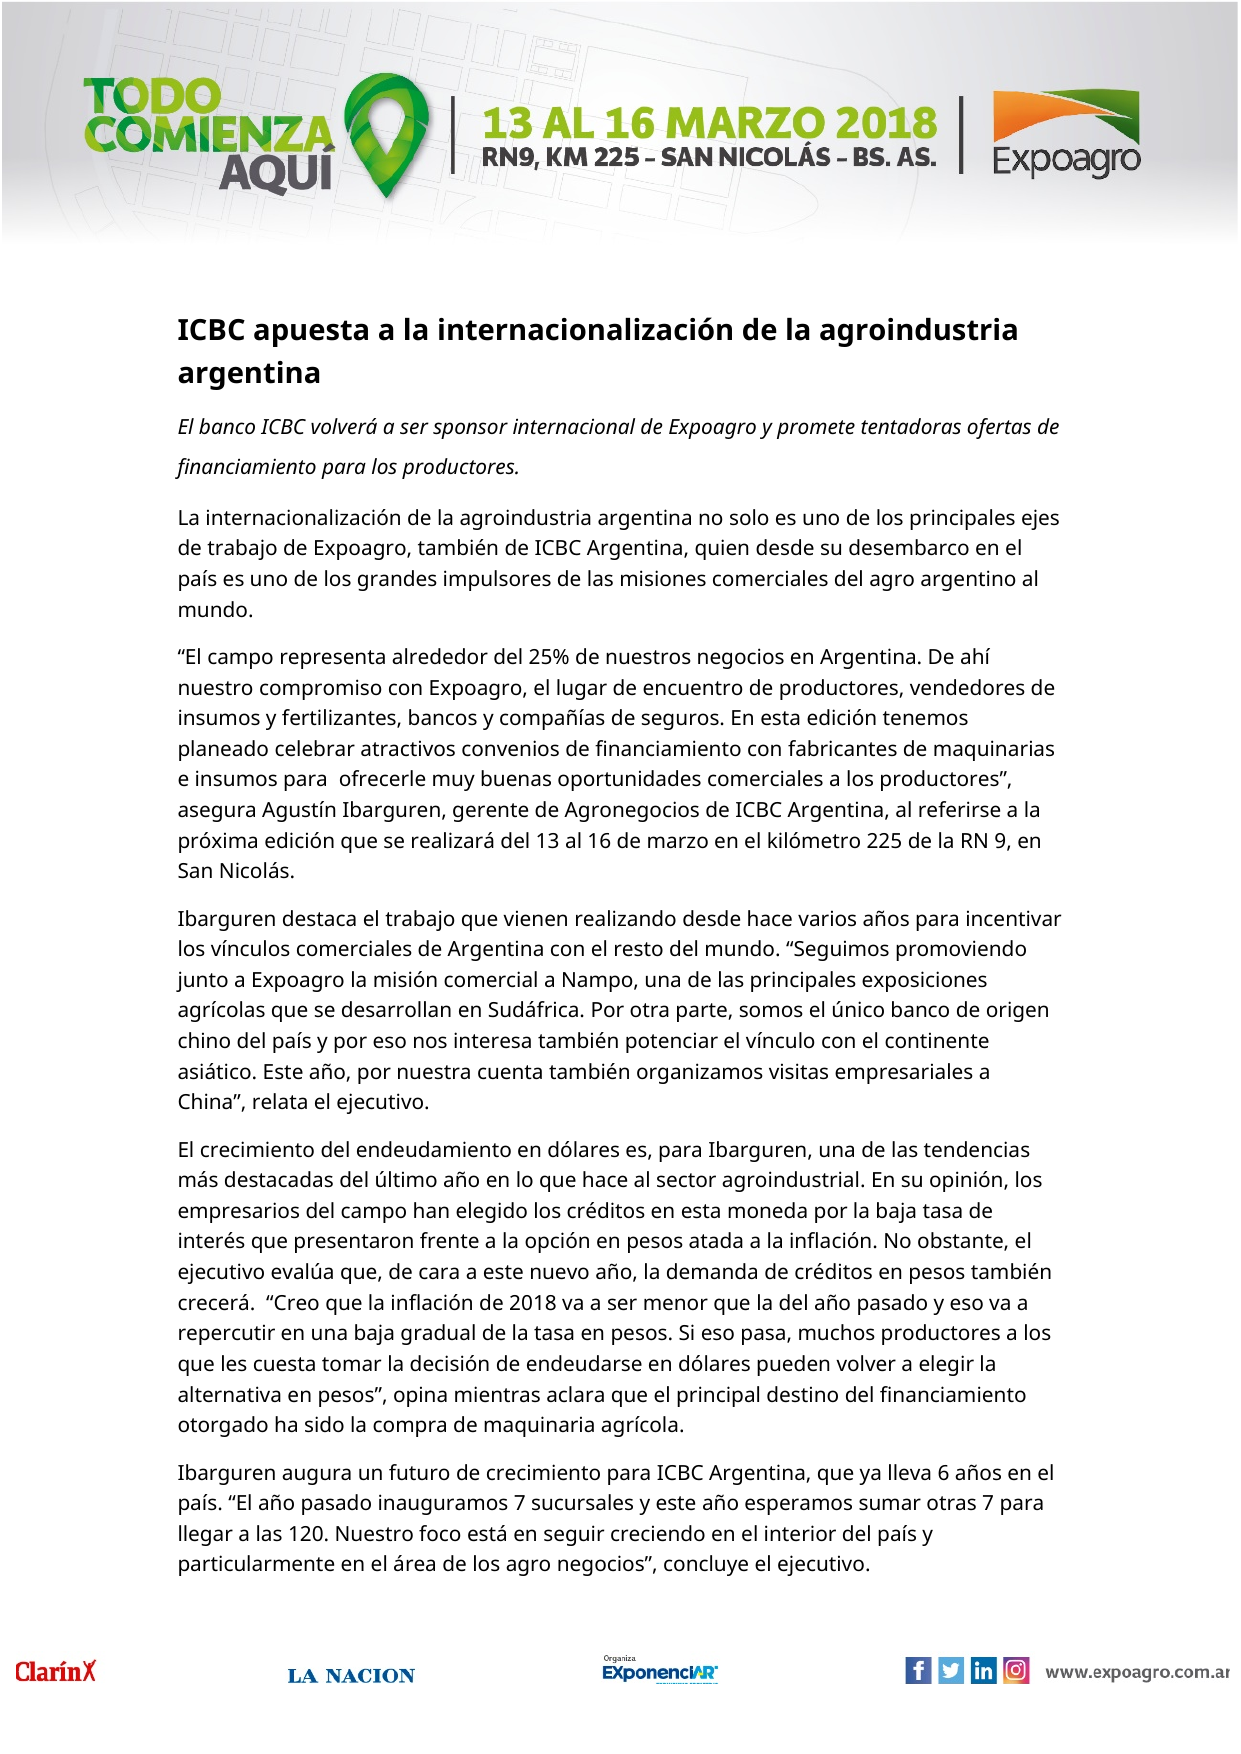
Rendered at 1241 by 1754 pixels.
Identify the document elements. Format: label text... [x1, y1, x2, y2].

text ICBC apuesta a la internacionalización de la agroindustria argentina [177, 275, 1063, 392]
text El banco ICBC volverá a ser sponsor internacional de Expoagro y promete tentadoras ofertas de financiamiento para los productores. [177, 412, 1063, 483]
text La internacionalización de la agroindustria argentina no solo es uno de los principales ejes de trabajo de Expoagro, también de ICBC Argentina, quien desde su desembarco en el país es uno de los grandes impulsores de las misiones comerciales del agro argentino al mundo. [177, 503, 1063, 623]
picture [0, 0, 1237, 275]
text Ibarguren destaca el trabajo que vienen realizando desde hace varios años para incentivar los vínculos comerciales de Argentina con el resto del mundo. “Seguimos promoviendo junto a Expoagro la misión comercial a Nampo, una de las principales exposiciones agrícolas que se desarrollan en Sudáfrica. Por otra parte, somos el único banco de origen chino del país y por eso nos interesa también potenciar el vínculo con el continente asiático. Este año, por nuestra cuenta también organizamos visitas empresariales a China”, relata el ejecutivo. [177, 904, 1063, 1116]
text Ibarguren augura un futuro de crecimiento para ICBC Argentina, que ya lleva 6 años en el país. “El año pasado inauguramos 7 sucursales y este año esperamos sumar otras 7 para llegar a las 120. Nuestro foco está en seguir creciendo en el interior del país y particularmente en el área de los agro negocios”, concluye el ejecutivo. [177, 1458, 1063, 1578]
text El crecimiento del endeudamiento en dólares es, para Ibarguren, una de las tendencias más destacadas del último año en lo que hace al sector agroindustrial. En su opinión, los empresarios del campo han elegido los créditos en esta moneda por la baja tasa de interés que presentaron frente a la opción en pesos atada a la inflación. No obstante, el ejecutivo evalúa que, de cara a este nuevo año, la demanda de créditos en pesos también crecerá. “Creo que la inflación de 2018 va a ser menor que la del año pasado y eso va a repercutir en una baja gradual de la tasa en pesos. Si eso pasa, muchos productores a los que les cuesta tomar la decisión de endeudarse en dólares pueden volver a elegir la alternativa en pesos”, opina mientras aclara que el principal destino del financiamiento otorgado ha sido la compra de maquinaria agrícola. [177, 1135, 1063, 1439]
text “El campo representa alrededor del 25% de nuestros negocios en Argentina. De ahí nuestro compromiso con Expoagro, el lugar de encuentro de productores, vendedores de insumos y fertilizantes, bancos y compañías de seguros. En esta edición tenemos planeado celebrar atractivos convenios de financiamiento con fabricantes de maquinarias e insumos para ofrecerle muy buenas oportunidades comerciales a los productores”, asegura Agustín Ibarguren, gerente de Agronegocios de ICBC Argentina, al referirse a la próxima edición que se realizará del 13 al 16 de marzo en el kilómetro 225 de la RN 9, en San Nicolás. [177, 642, 1063, 885]
picture [14, 1651, 1229, 1684]
